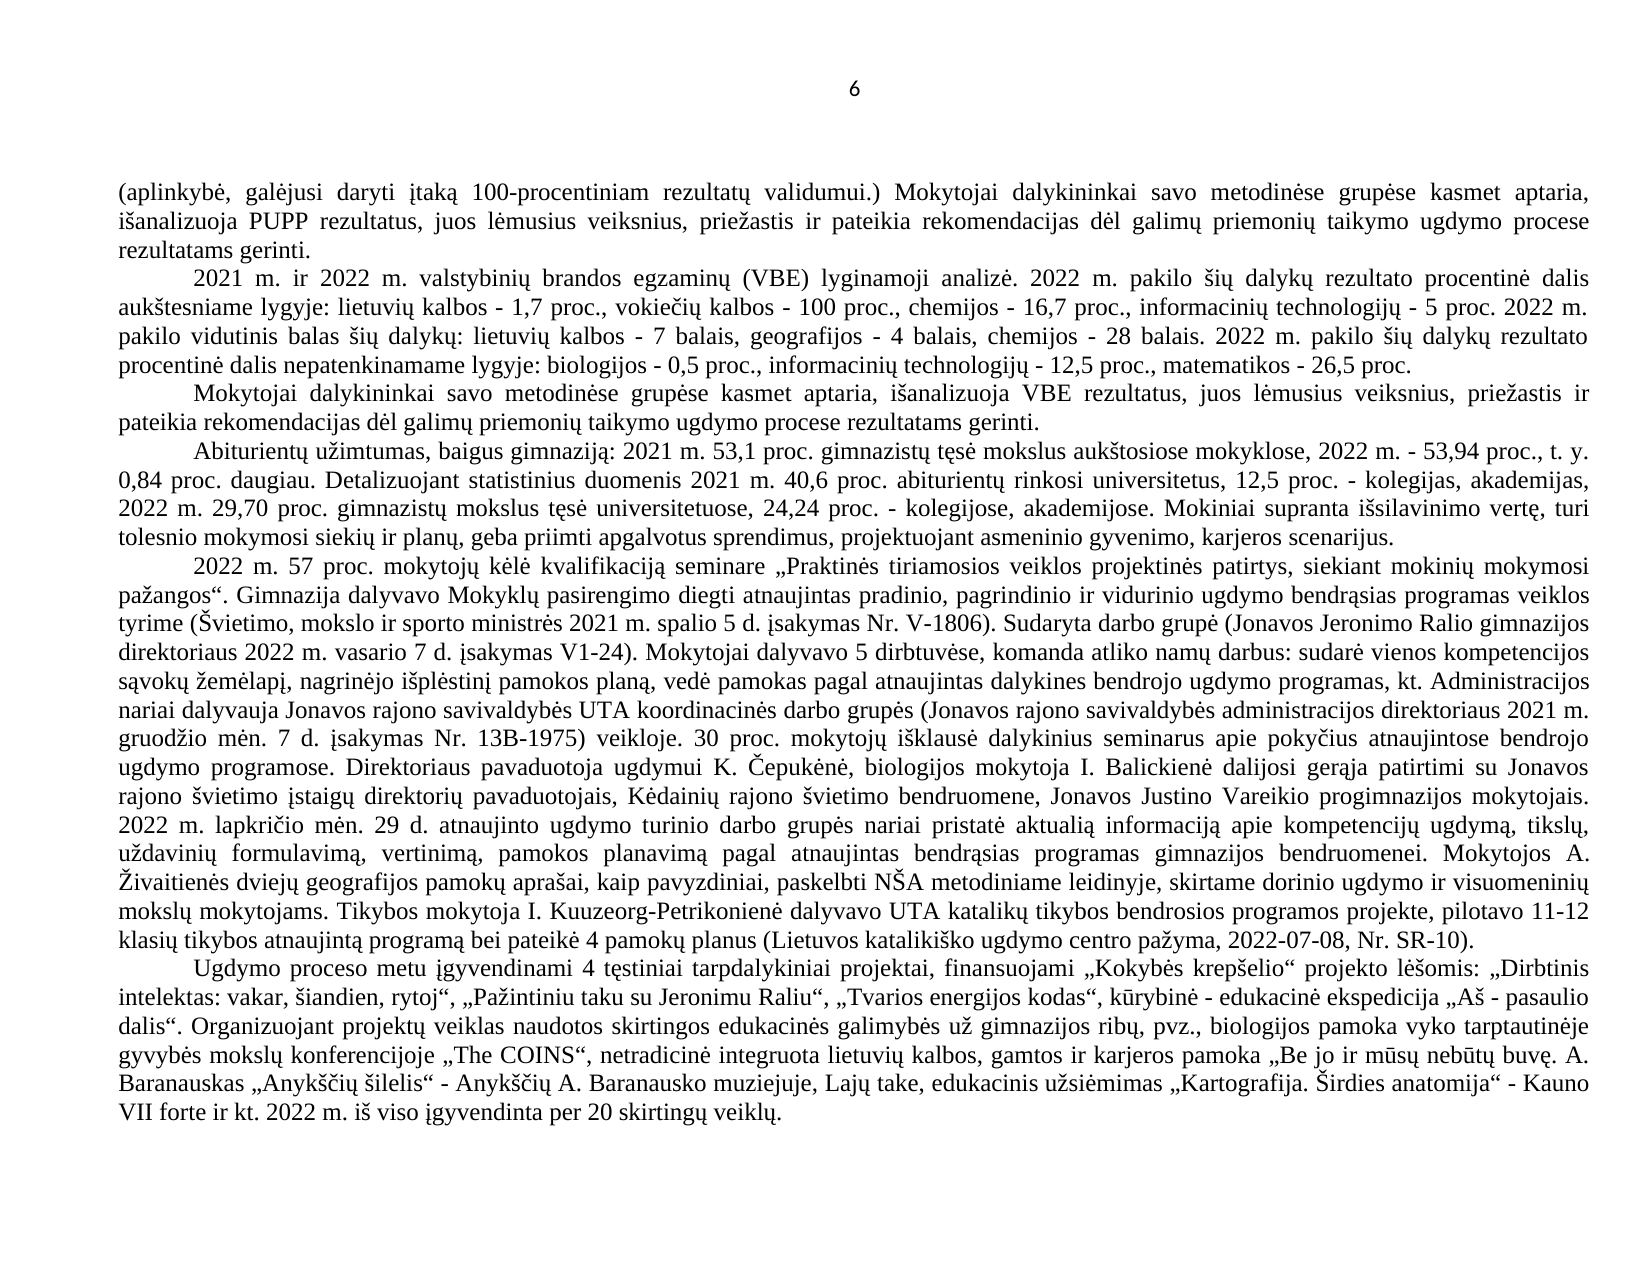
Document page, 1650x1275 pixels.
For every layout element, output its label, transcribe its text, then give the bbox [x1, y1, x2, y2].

text Ugdymo proceso metu įgyvendinami 4 tęstiniai tarpdalykiniai projektai, finansuojami „Kokybės krepšelio“ projekto lėšomis: „Dirbtinis intelektas: vakar, šiandien, rytoj“, „Pažintiniu taku su Jeronimu Raliu“, „Tvarios energijos kodas“, kūrybinė - edukacinė ekspedicija „Aš - pasaulio dalis“. Organizuojant projektų veiklas naudotos skirtingos edukacinės galimybės už gimnazijos ribų, pvz., biologijos pamoka vyko tarptautinėje gyvybės mokslų konferencijoje „The COINS“, netradicinė integruota lietuvių kalbos, gamtos ir karjeros pamoka „Be jo ir mūsų nebūtų buvę. A. Baranauskas „Anykščių šilelis“ - Anykščių A. Baranausko muziejuje, Lajų take, edukacinis užsiėmimas „Kartografija. Širdies anatomija“ - Kauno VII forte ir kt. 2022 m. iš viso įgyvendinta per 20 skirtingų veiklų. [118, 953, 1591, 1126]
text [118, 177, 1591, 263]
text 2021 m. ir 2022 m. valstybinių brandos egzaminų (VBE) lyginamoji analizė. 2022 m. pakilo šių dalykų rezultato procentinė dalis aukštesniame lygyje: lietuvių kalbos - 1,7 proc., vokiečių kalbos - 100 proc., chemijos - 16,7 proc., informacinių technologijų - 5 proc. 2022 m. pakilo vidutinis balas šių dalykų: lietuvių kalbos - 7 balais, geografijos - 4 balais, chemijos - 28 balais. 2022 m. pakilo šių dalykų rezultato procentinė dalis nepatenkinamame lygyje: biologijos - 0,5 proc., informacinių technologijų - 12,5 proc., matematikos - 26,5 proc. [118, 263, 1591, 378]
text Mokytojai dalykininkai savo metodinėse grupėse kasmet aptaria, išanalizuoja VBE rezultatus, juos lėmusius veiksnius, priežastis ir pateikia rekomendacijas dėl galimų priemonių taikymo ugdymo procese rezultatams gerinti. [118, 378, 1591, 436]
text Abiturientų užimtumas, baigus gimnaziją: 2021 m. 53,1 proc. gimnazistų tęsė mokslus aukštosiose mokyklose, 2022 m. - 53,94 proc., t. y. 0,84 proc. daugiau. Detalizuojant statistinius duomenis 2021 m. 40,6 proc. abiturientų rinkosi universitetus, 12,5 proc. - kolegijas, akademijas, 2022 m. 29,70 proc. gimnazistų mokslus tęsė universitetuose, 24,24 proc. - kolegijose, akademijose. Mokiniai supranta išsilavinimo vertę, turi tolesnio mokymosi siekių ir planų, geba priimti apgalvotus sprendimus, projektuojant asmeninio gyvenimo, karjeros scenarijus. [118, 436, 1591, 551]
text 2022 m. 57 proc. mokytojų kėlė kvalifikaciją seminare „Praktinės tiriamosios veiklos projektinės patirtys, siekiant mokinių mokymosi pažangos“. Gimnazija dalyvavo Mokyklų pasirengimo diegti atnaujintas pradinio, pagrindinio ir vidurinio ugdymo bendrąsias programas veiklos tyrime (Švietimo, mokslo ir sporto ministrės 2021 m. spalio 5 d. įsakymas Nr. V-1806). Sudaryta darbo grupė (Jonavos Jeronimo Ralio gimnazijos direktoriaus 2022 m. vasario 7 d. įsakymas V1-24). Mokytojai dalyvavo 5 dirbtuvėse, komanda atliko namų darbus: sudarė vienos kompetencijos sąvokų žemėlapį, nagrinėjo išplėstinį pamokos planą, vedė pamokas pagal atnaujintas dalykines bendrojo ugdymo programas, kt. Administracijos nariai dalyvauja Jonavos rajono savivaldybės UTA koordinacinės darbo grupės (Jonavos rajono savivaldybės administracijos direktoriaus 2021 m. gruodžio mėn. 7 d. įsakymas Nr. 13B-1975) veikloje. 30 proc. mokytojų išklausė dalykinius seminarus apie pokyčius atnaujintose bendrojo ugdymo programose. Direktoriaus pavaduotoja ugdymui K. Čepukėnė, biologijos mokytoja I. Balickienė dalijosi gerąja patirtimi su Jonavos rajono švietimo įstaigų direktorių pavaduotojais, Kėdainių rajono švietimo bendruomene, Jonavos Justino Vareikio progimnazijos mokytojais. 2022 m. lapkričio mėn. 29 d. atnaujinto ugdymo turinio darbo grupės nariai pristatė aktualią informaciją apie kompetencijų ugdymą, tikslų, uždavinių formulavimą, vertinimą, pamokos planavimą pagal atnaujintas bendrąsias programas gimnazijos bendruomenei. Mokytojos A. Živaitienės dviejų geografijos pamokų aprašai, kaip pavyzdiniai, paskelbti NŠA metodiniame leidinyje, skirtame dorinio ugdymo ir visuomeninių mokslų mokytojams. Tikybos mokytoja I. Kuuzeorg-Petrikonienė dalyvavo UTA katalikų tikybos bendrosios programos projekte, pilotavo 11-12 klasių tikybos atnaujintą programą bei pateikė 4 pamokų planus (Lietuvos katalikiško ugdymo centro pažyma, 2022-07-08, Nr. SR-10). [118, 551, 1591, 953]
